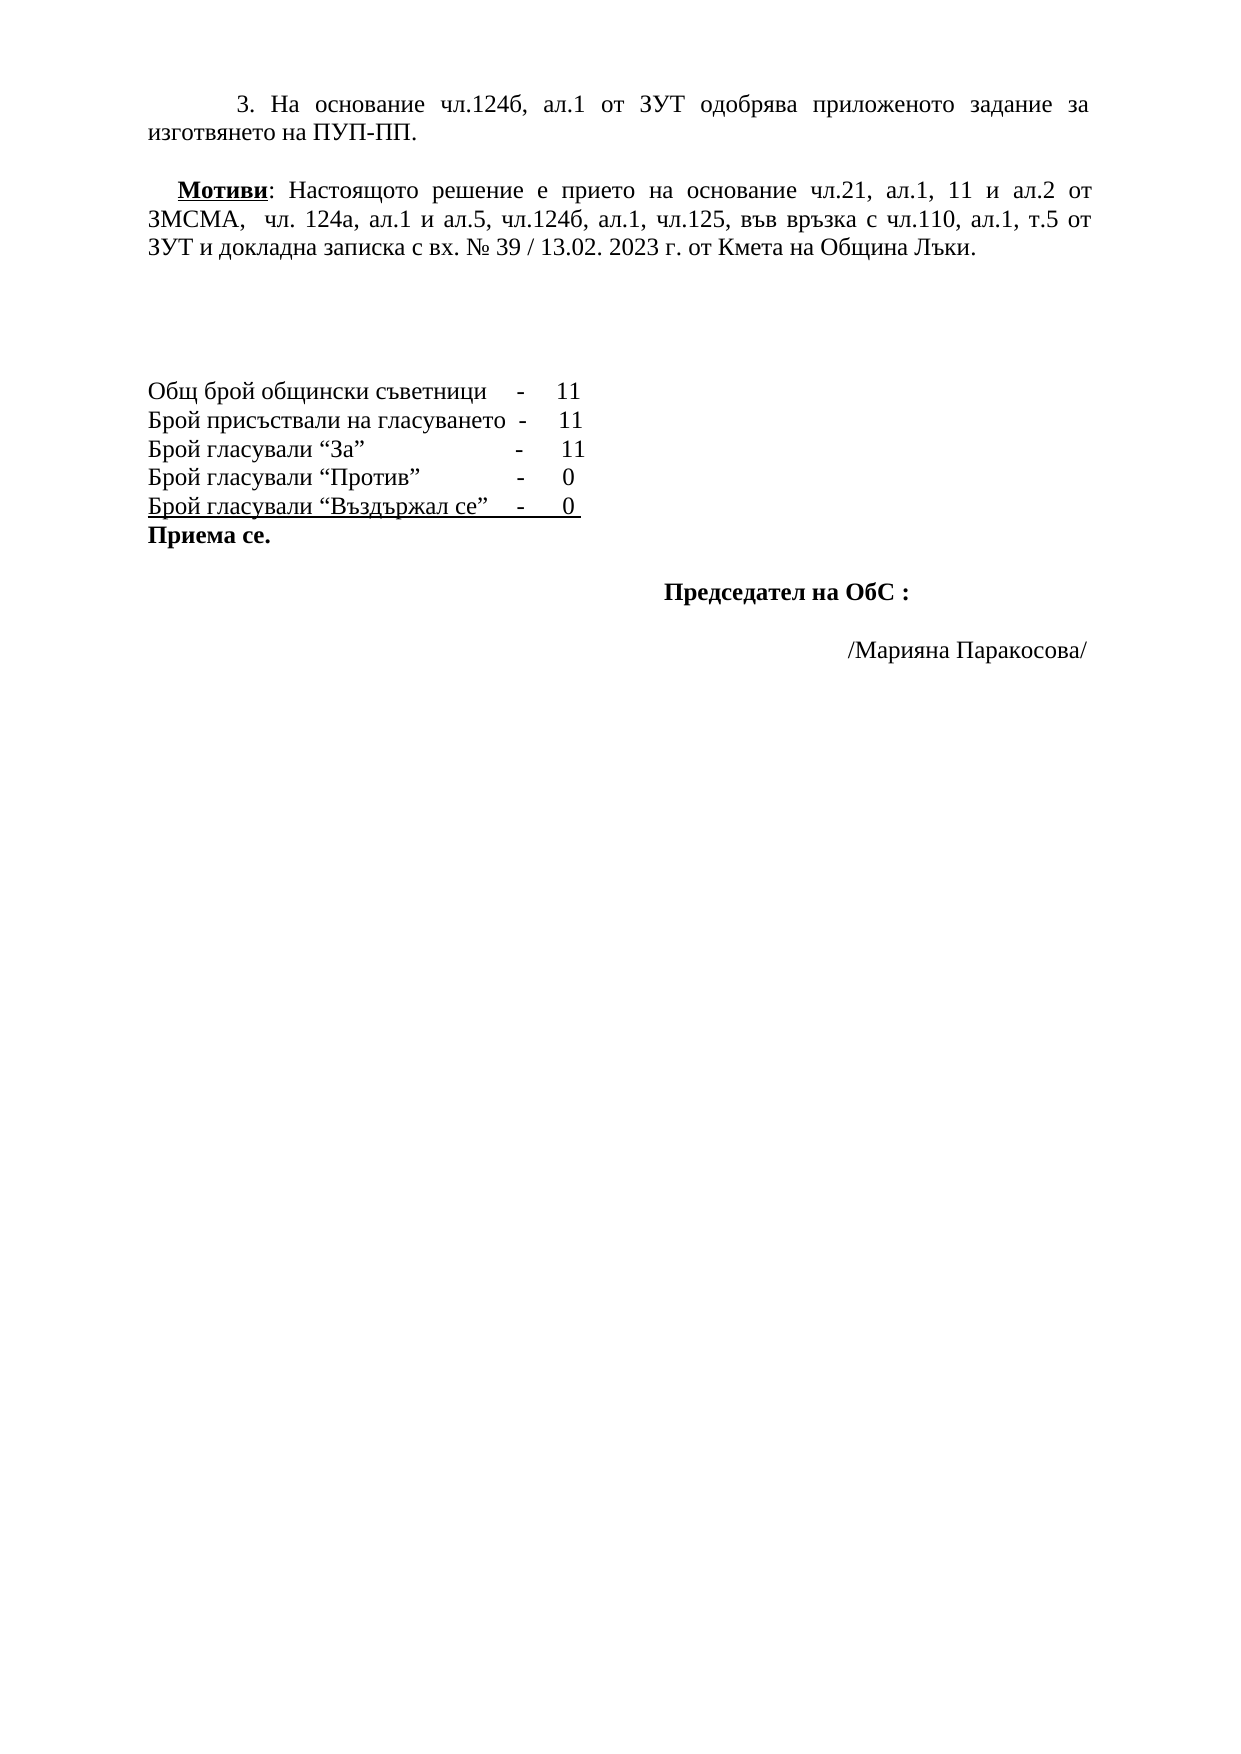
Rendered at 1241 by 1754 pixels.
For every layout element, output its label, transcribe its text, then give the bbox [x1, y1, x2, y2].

text Приема се. [148, 520, 1092, 549]
text Общ брой общински съветници - 11 [148, 376, 1092, 405]
subtitle Брой гласували “Против” - 0 [148, 462, 1092, 491]
text /Марияна Паракосова/ [823, 635, 1092, 664]
text Брой гласували “За” - 11 [148, 434, 1092, 462]
text Брой присъствали на гласуването - 11 [148, 405, 1092, 434]
text 3. На основание чл.124б, ал.1 от ЗУТ одобрява приложеното задание за изготвянето на ПУП-ПП. [148, 89, 1090, 146]
text Председател на ОбС : [590, 577, 1092, 606]
text Мотиви: Настоящото решение е прието на основание чл.21, ал.1, 11 и ал.2 от ЗМСМА, чл. 124а, ал.1 и ал.5, чл.124б, ал.1, чл.125, във връзка с чл.110, ал.1, т.5 от ЗУТ и докладна записка с вх. № 39 / 13.02. 2023 г. от Кмета на Община Лъки. [148, 175, 1092, 261]
subtitle Брой гласували “Въздържал се” - 0 [148, 491, 1092, 520]
